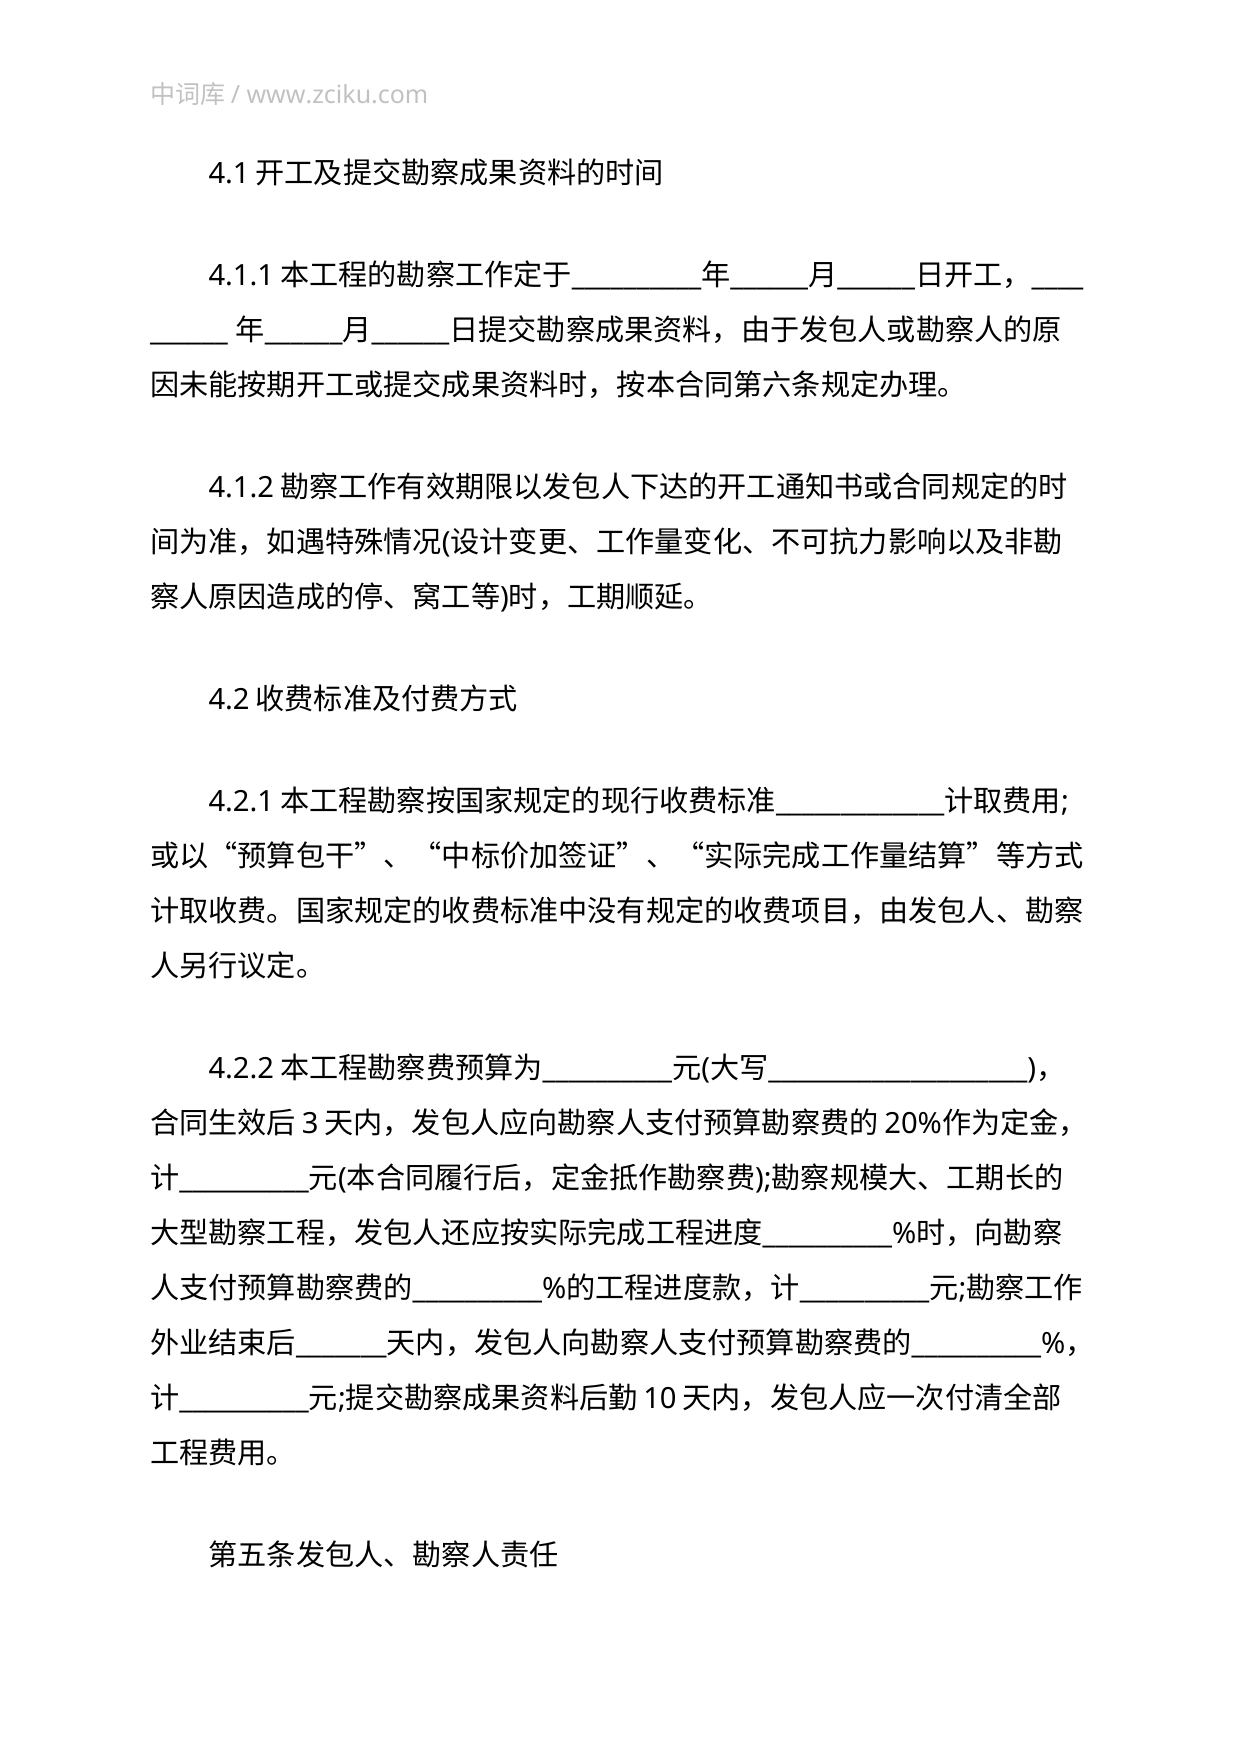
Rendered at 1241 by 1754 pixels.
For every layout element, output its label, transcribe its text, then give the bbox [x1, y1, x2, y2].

text 4.2.2本工程勘察费预算为__________元(大写____________________)，合同生效后3天内，发包人应向勘察人支付预算勘察费的20%作为定金，计__________元(本合同履行后，定金抵作勘察费);勘察规模大、工期长的大型勘察工程，发包人还应按实际完成工程进度__________%时，向勘察人支付预算勘察费的__________%的工程进度款，计__________元;勘察工作外业结束后_______天内，发包人向勘察人支付预算勘察费的__________%，计__________元;提交勘察成果资料后勤10天内，发包人应一次付清全部工程费用。 [150, 1044, 1090, 1472]
text 4.1开工及提交勘察成果资料的时间 [150, 150, 1090, 192]
text 第五条发包人、勘察人责任 [150, 1531, 1090, 1573]
text 4.1.2勘察工作有效期限以发包人下达的开工通知书或合同规定的时间为准，如遇特殊情况(设计变更、工作量变化、不可抗力影响以及非勘察人原因造成的停、窝工等)时，工期顺延。 [150, 464, 1090, 616]
text 4.1.1本工程的勘察工作定于__________年______月______日开工，__________ 年______月______日提交勘察成果资料，由于发包人或勘察人的原因未能按期开工或提交成果资料时，按本合同第六条规定办理。 [150, 252, 1090, 404]
text 4.2.1本工程勘察按国家规定的现行收费标准_____________计取费用;或以“预算包干”、“中标价加签证”、“实际完成工作量结算”等方式计取收费。国家规定的收费标准中没有规定的收费项目，由发包人、勘察人另行议定。 [150, 778, 1090, 985]
text 4.2收费标准及付费方式 [150, 676, 1090, 718]
